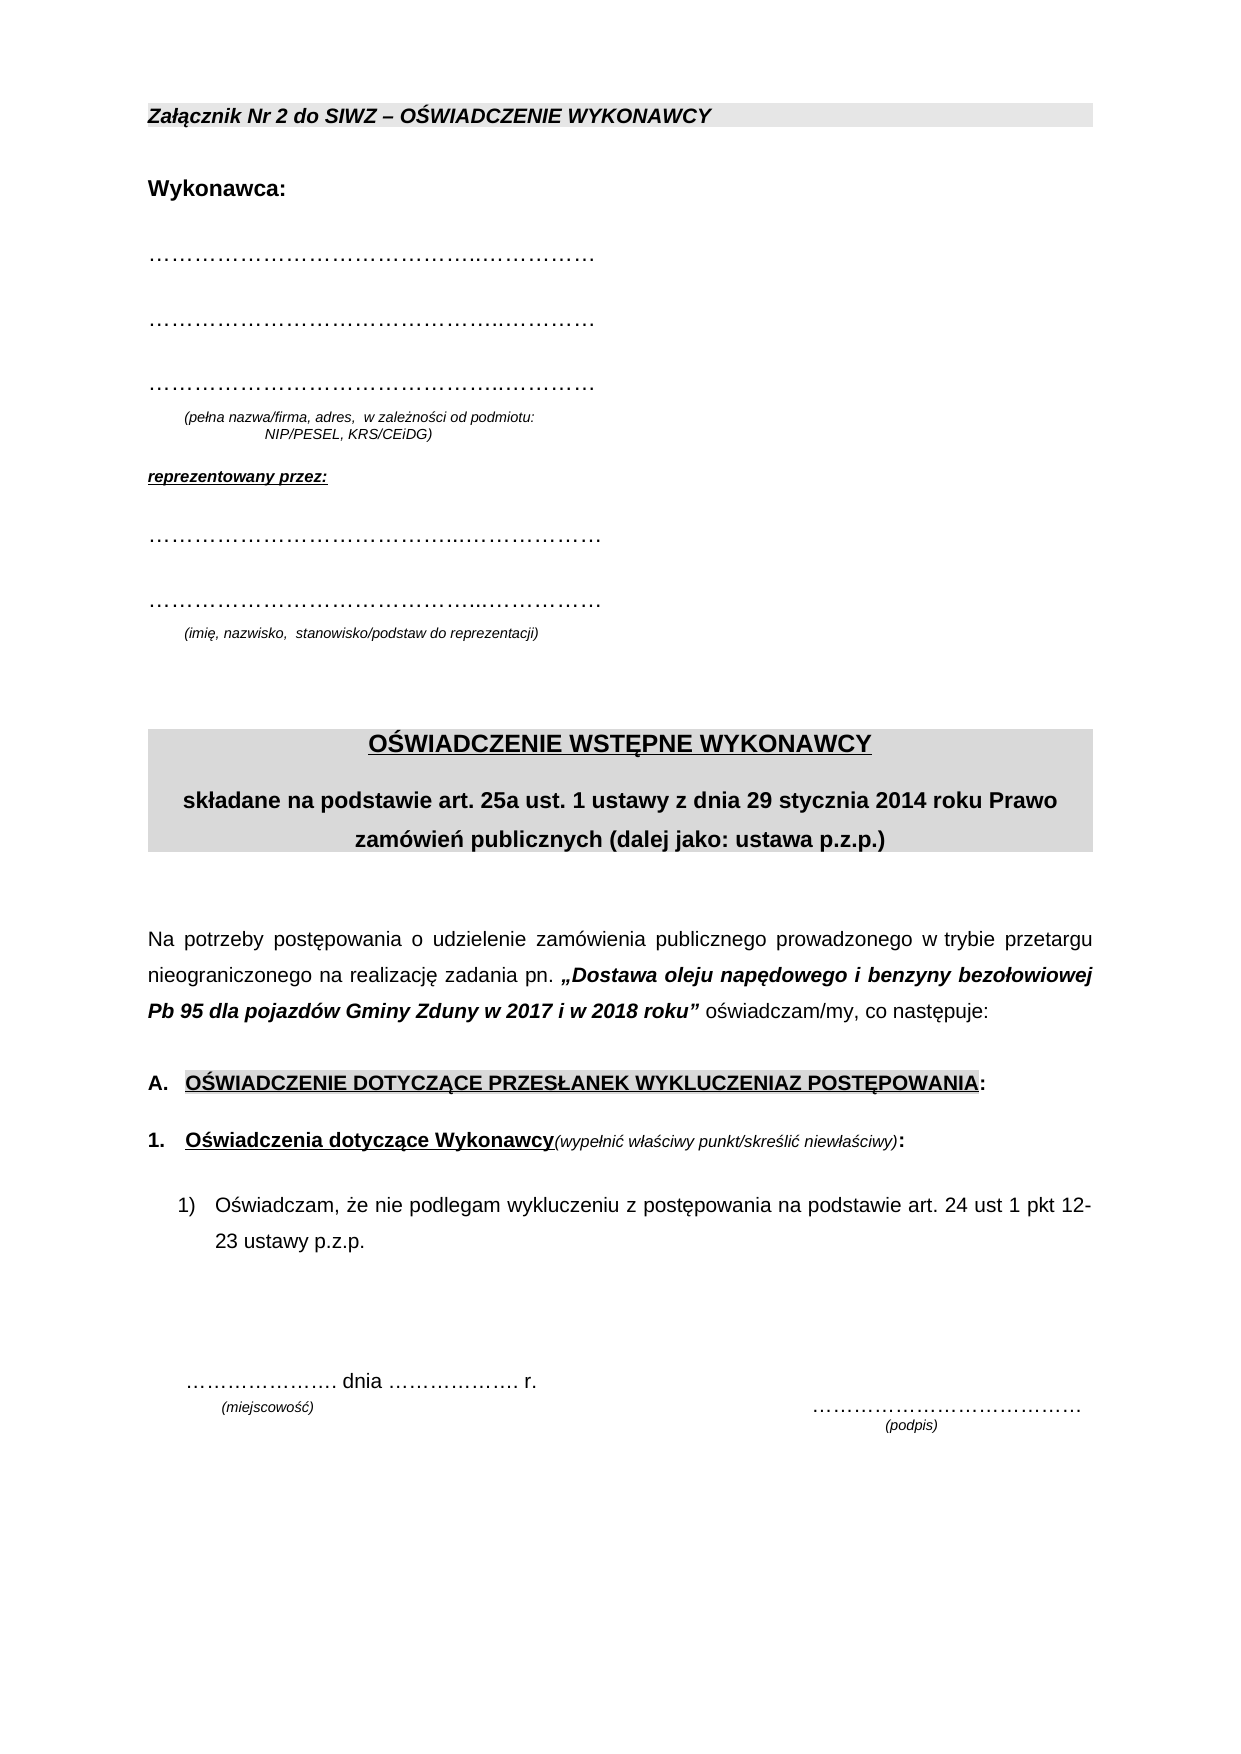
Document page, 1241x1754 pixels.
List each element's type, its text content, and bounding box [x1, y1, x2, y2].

subtitle Załącznik Nr 2 do SIWZ – OŚWIADCZENIE WYKONAWCY [148, 103, 1093, 127]
list Oświadczenia dotyczące Wykonawcy(wypełnić właściwy punkt/skreślić niewłaściwy): [148, 1128, 1093, 1152]
text NIP/PESEL, KRS/CEiDG) [148, 425, 1093, 442]
text ………………………………………..………… [148, 369, 1093, 395]
text ……………………………………...…………… [148, 586, 1093, 612]
list Oświadczam, że nie podlegam wykluczeniu z postępowania na podstawie art. 24 ust 1 pkt 12-23 ustawy p.z.p. [177, 1193, 1093, 1252]
text reprezentowany przez: [148, 467, 1093, 486]
text …………………………………...……………… [148, 521, 1093, 547]
text ………………………………………..………… [148, 304, 1093, 331]
text OŚWIADCZENIE WSTĘPNE WYKONAWCY [148, 729, 1093, 758]
text Na potrzeby postępowania o udzielenie zamówienia publicznego prowadzonego w trybie przetargu nieograniczonego na realizację zadania pn. „Dostawa oleju napędowego i benzyny bezołowiowej Pb 95 dla pojazdów Gminy Zduny w 2017 i w 2018 roku” oświadczam/my, co następuje: [148, 927, 1093, 1022]
text Wykonawca: [148, 175, 1093, 202]
text …………………. dnia ………………. r. [148, 1369, 1093, 1393]
text ……………………………………..…………… [148, 240, 1093, 266]
text (pełna nazwa/firma, adres, w zależności od podmiotu: [148, 408, 1093, 425]
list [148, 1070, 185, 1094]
text (miejscowość) ………………………………… [221, 1393, 1093, 1417]
text (imię, nazwisko, stanowisko/podstaw do reprezentacji) [148, 625, 1093, 642]
text składane na podstawie art. 25a ust. 1 ustawy z dnia 29 stycznia 2014 roku Prawo zamówień publicznych (dalej jako: ustawa p.z.p.) [148, 787, 1093, 852]
text (podpis) [148, 1417, 1093, 1433]
